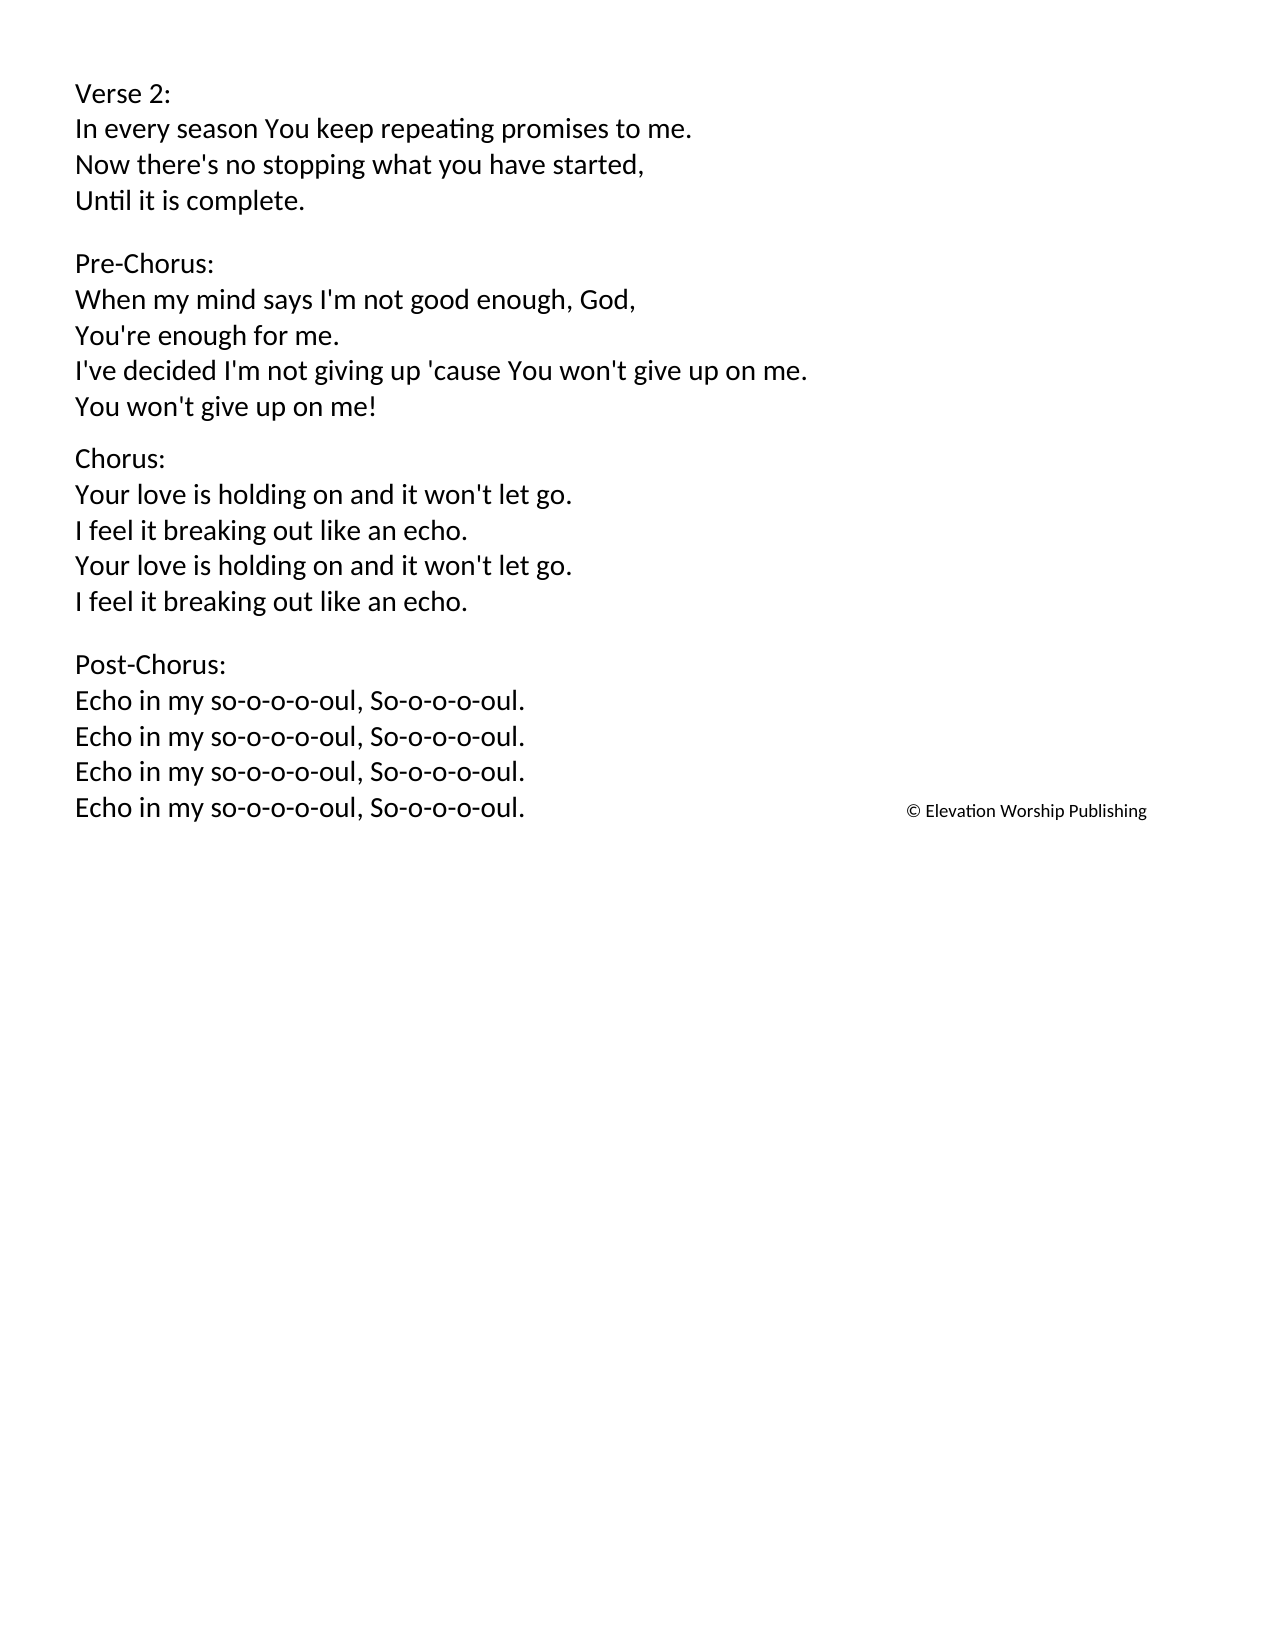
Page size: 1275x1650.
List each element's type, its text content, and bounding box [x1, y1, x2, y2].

text Echo in my so-o-o-o-oul, So-o-o-o-oul. © Elevation Worship Publishing [75, 789, 1200, 824]
text Until it is complete. [75, 182, 1200, 246]
text Your love is holding on and it won't let go. [75, 476, 1200, 512]
text I've decided I'm not giving up 'cause You won't give up on me. [75, 352, 1200, 388]
text Verse 2: [75, 75, 1200, 111]
text In every season You keep repeating promises to me. [75, 111, 1200, 146]
text Echo in my so-o-o-o-oul, So-o-o-o-oul. [75, 682, 1200, 718]
text Echo in my so-o-o-o-oul, So-o-o-o-oul. Echo in my so-o-o-o-oul, So-o-o-o-oul. [75, 718, 1200, 789]
text When my mind says I'm not good enough, God, You're enough for me. [75, 281, 1200, 352]
text Chorus: [75, 440, 1200, 476]
text Post-Chorus: [75, 646, 1200, 682]
text Now there's no stopping what you have started, [75, 146, 1200, 182]
text You won't give up on me! [75, 388, 1200, 424]
text Pre-Chorus: [75, 246, 1200, 281]
text I feel it breaking out like an echo. Your love is holding on and it won't let go. I feel it breaking out like an echo. [75, 512, 1200, 646]
